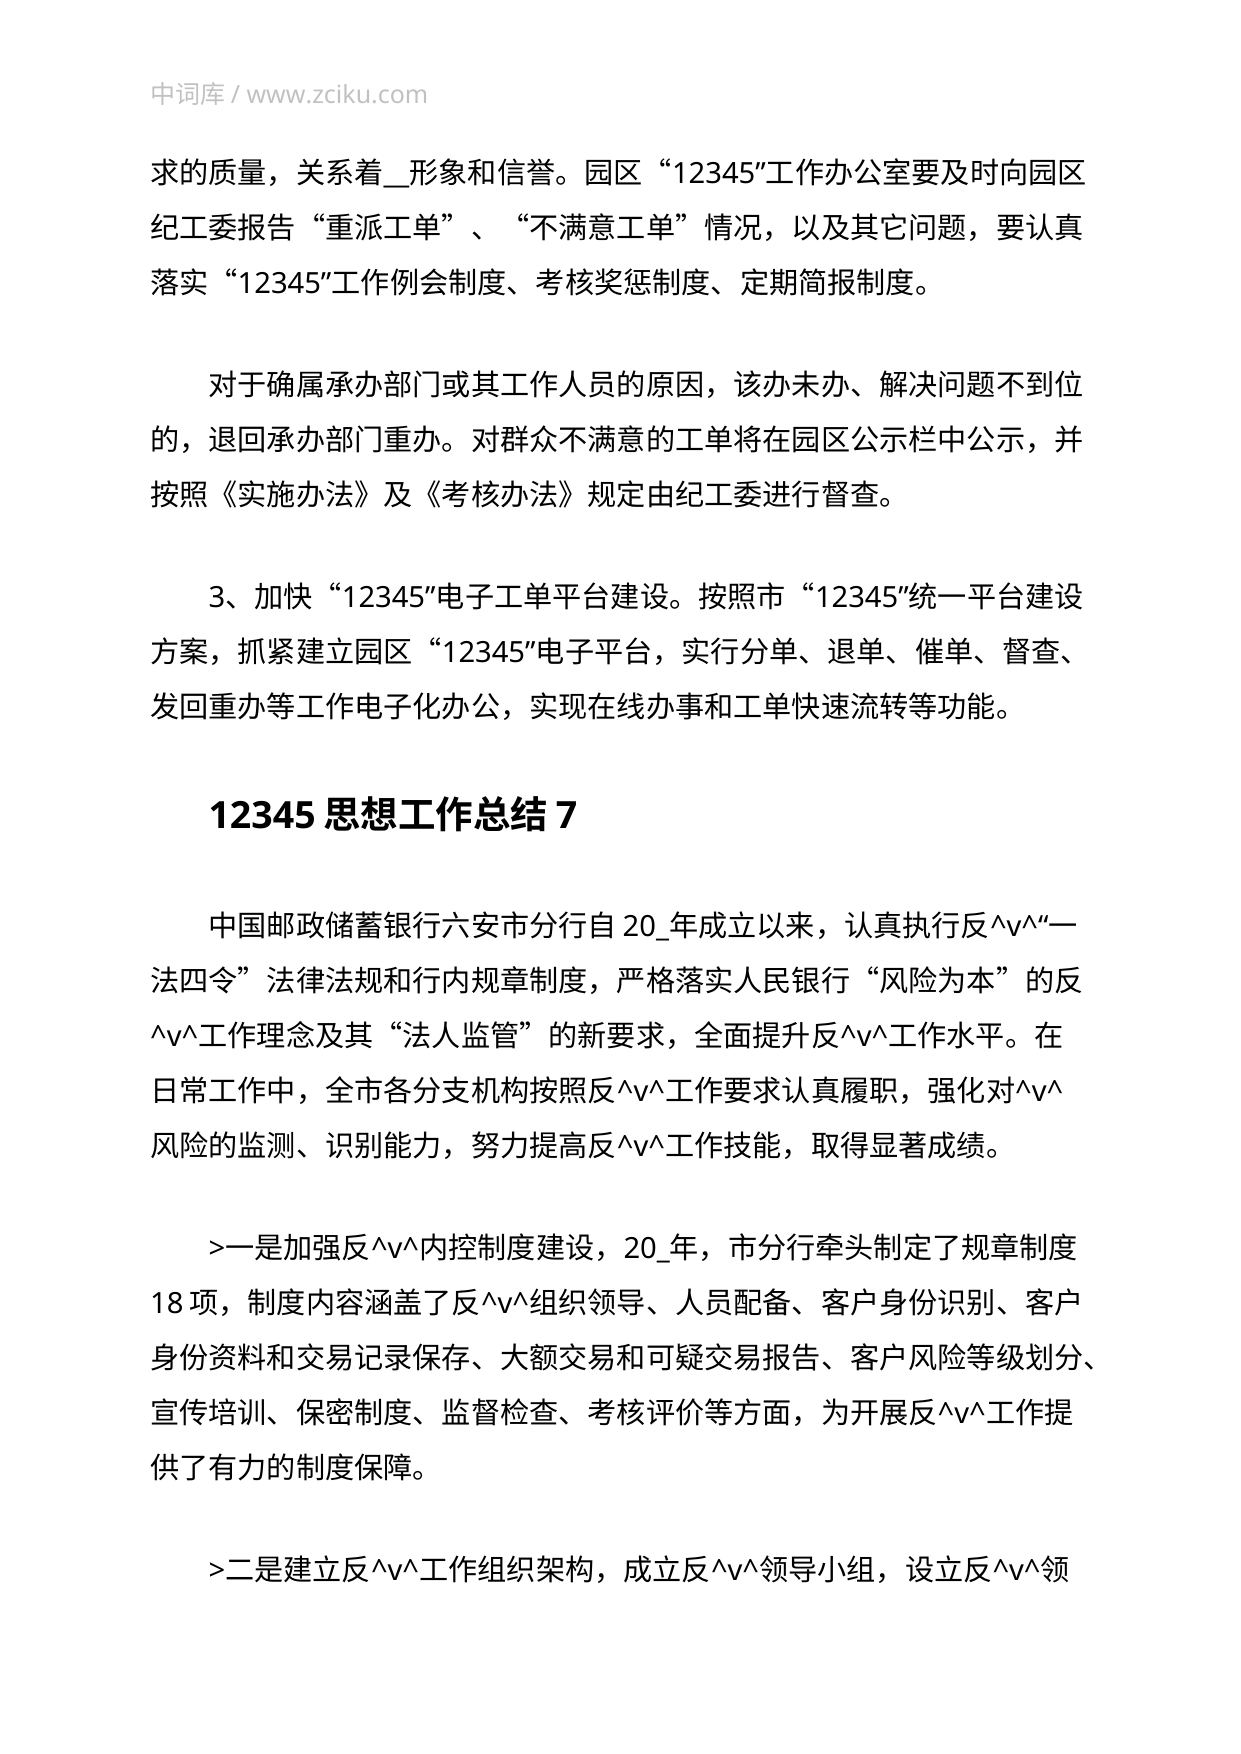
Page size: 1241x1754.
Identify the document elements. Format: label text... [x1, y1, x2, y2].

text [150, 1546, 1090, 1589]
text 12345思想工作总结7 [150, 785, 1090, 840]
text 中国邮政储蓄银行六安市分行自20_年成立以来，认真执行反^v^“一法四令”法律法规和行内规章制度，严格落实人民银行“风险为本”的反^v^工作理念及其“法人监管”的新要求，全面提升反^v^工作水平。在日常工作中，全市各分支机构按照反^v^工作要求认真履职，强化对^v^风险的监测、识别能力，努力提高反^v^工作技能，取得显著成绩。 [150, 903, 1090, 1165]
text 对于确属承办部门或其工作人员的原因，该办未办、解决问题不到位的，退回承办部门重办。对群众不满意的工单将在园区公示栏中公示，并按照《实施办法》及《考核办法》规定由纪工委进行督查。 [150, 362, 1090, 514]
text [150, 150, 1090, 302]
text 3、加快“12345”电子工单平台建设。按照市“12345”统一平台建设方案，抓紧建立园区“12345”电子平台，实行分单、退单、催单、督查、发回重办等工作电子化办公，实现在线办事和工单快速流转等功能。 [150, 573, 1090, 726]
text >一是加强反^v^内控制度建设，20_年，市分行牵头制定了规章制度18项，制度内容涵盖了反^v^组织领导、人员配备、客户身份识别、客户身份资料和交易记录保存、大额交易和可疑交易报告、客户风险等级划分、宣传培训、保密制度、监督检查、考核评价等方面，为开展反^v^工作提供了有力的制度保障。 [150, 1225, 1090, 1487]
